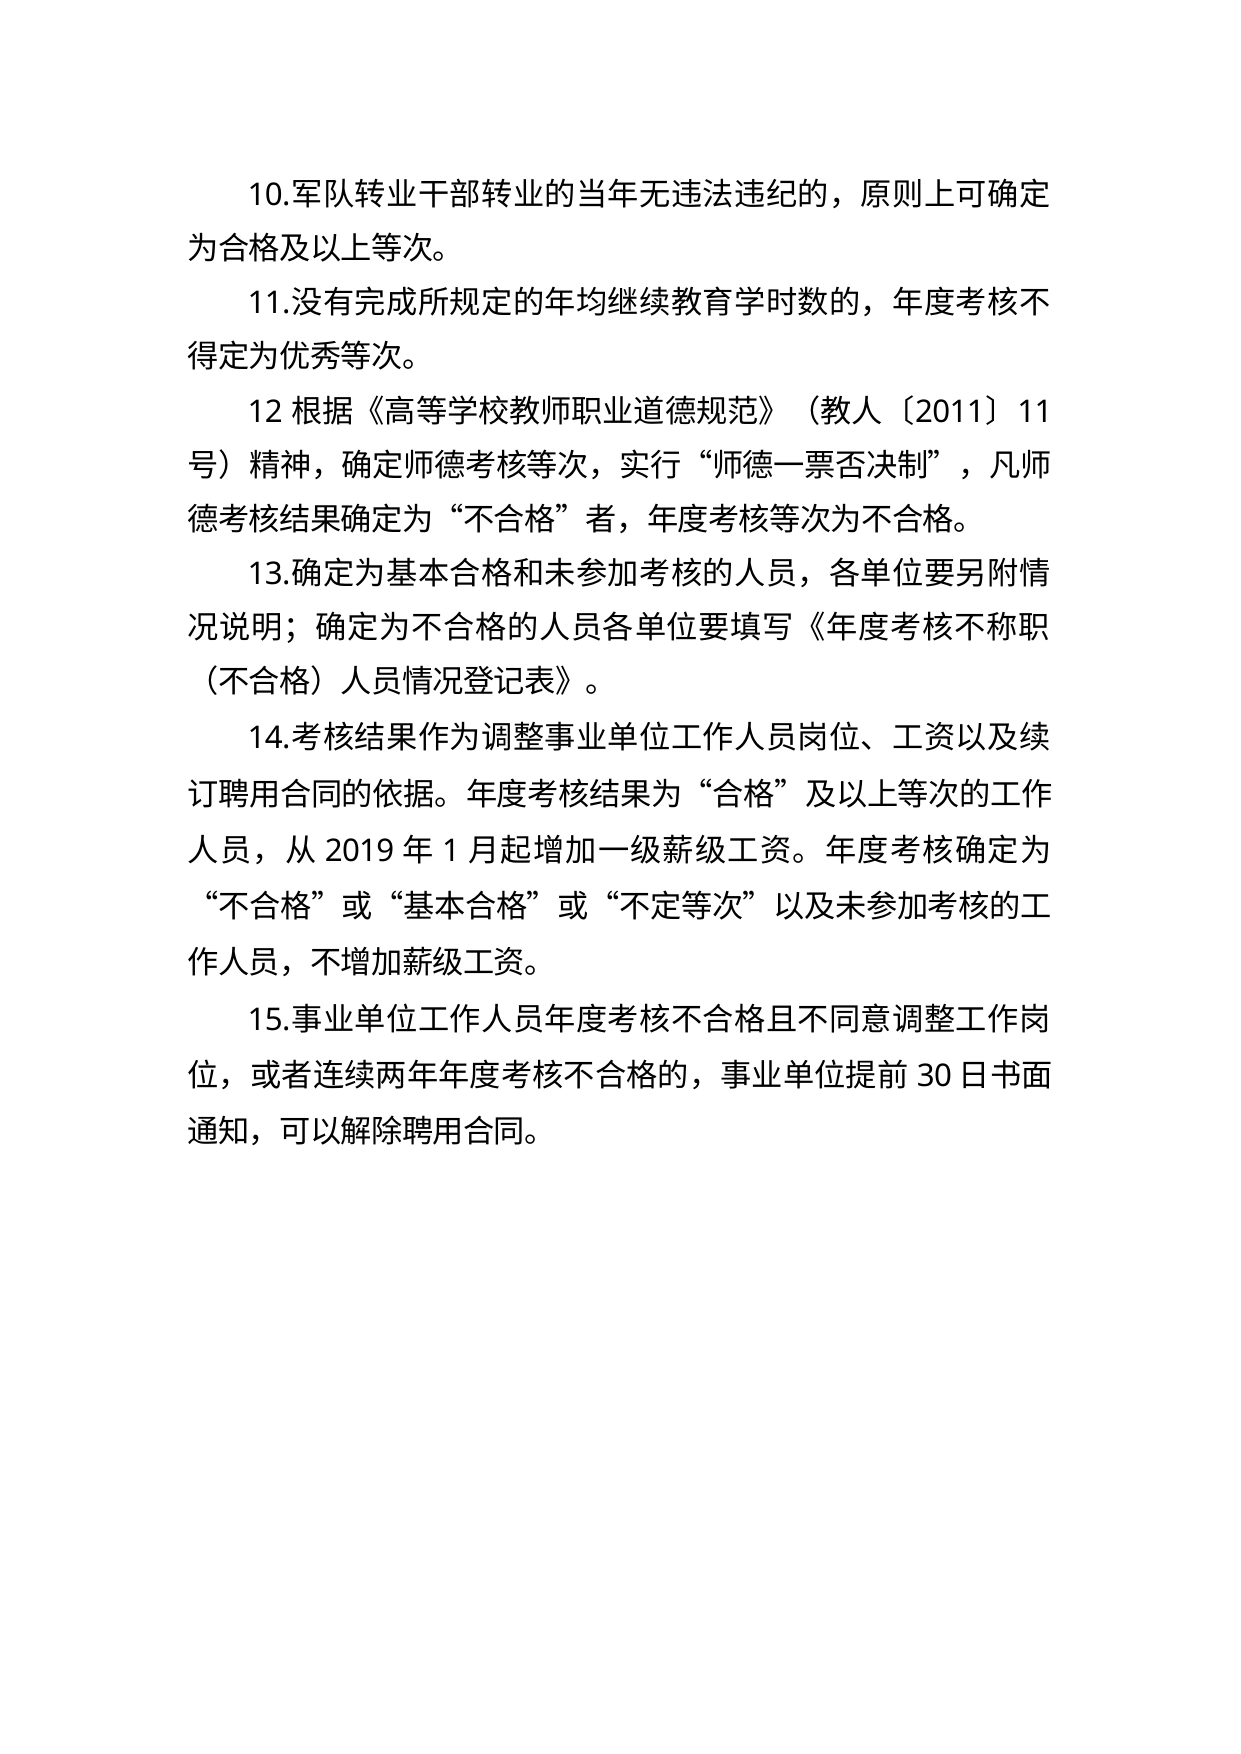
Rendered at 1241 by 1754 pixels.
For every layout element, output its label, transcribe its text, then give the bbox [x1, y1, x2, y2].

text 15.事业单位工作人员年度考核不合格且不同意调整工作岗位，或者连续两年年度考核不合格的，事业单位提前30日书面通知，可以解除聘用合同。 [187, 985, 1053, 1154]
text 13.确定为基本合格和未参加考核的人员，各单位要另附情况说明；确定为不合格的人员各单位要填写《年度考核不称职（不合格）人员情况登记表》。 [187, 541, 1053, 704]
text 10.军队转业干部转业的当年无违法违纪的，原则上可确定为合格及以上等次。 [187, 162, 1053, 270]
text 11.没有完成所规定的年均继续教育学时数的，年度考核不得定为优秀等次。 [187, 270, 1053, 379]
text 12 根据《高等学校教师职业道德规范》（教人〔2011〕11号）精神，确定师德考核等次，实行“师德一票否决制”，凡师德考核结果确定为“不合格”者，年度考核等次为不合格。 [187, 379, 1053, 541]
text 14.考核结果作为调整事业单位工作人员岗位、工资以及续订聘用合同的依据。年度考核结果为“合格”及以上等次的工作人员，从2019年1月起增加一级薪级工资。年度考核确定为“不合格”或“基本合格”或“不定等次”以及未参加考核的工作人员，不增加薪级工资。 [187, 704, 1053, 985]
